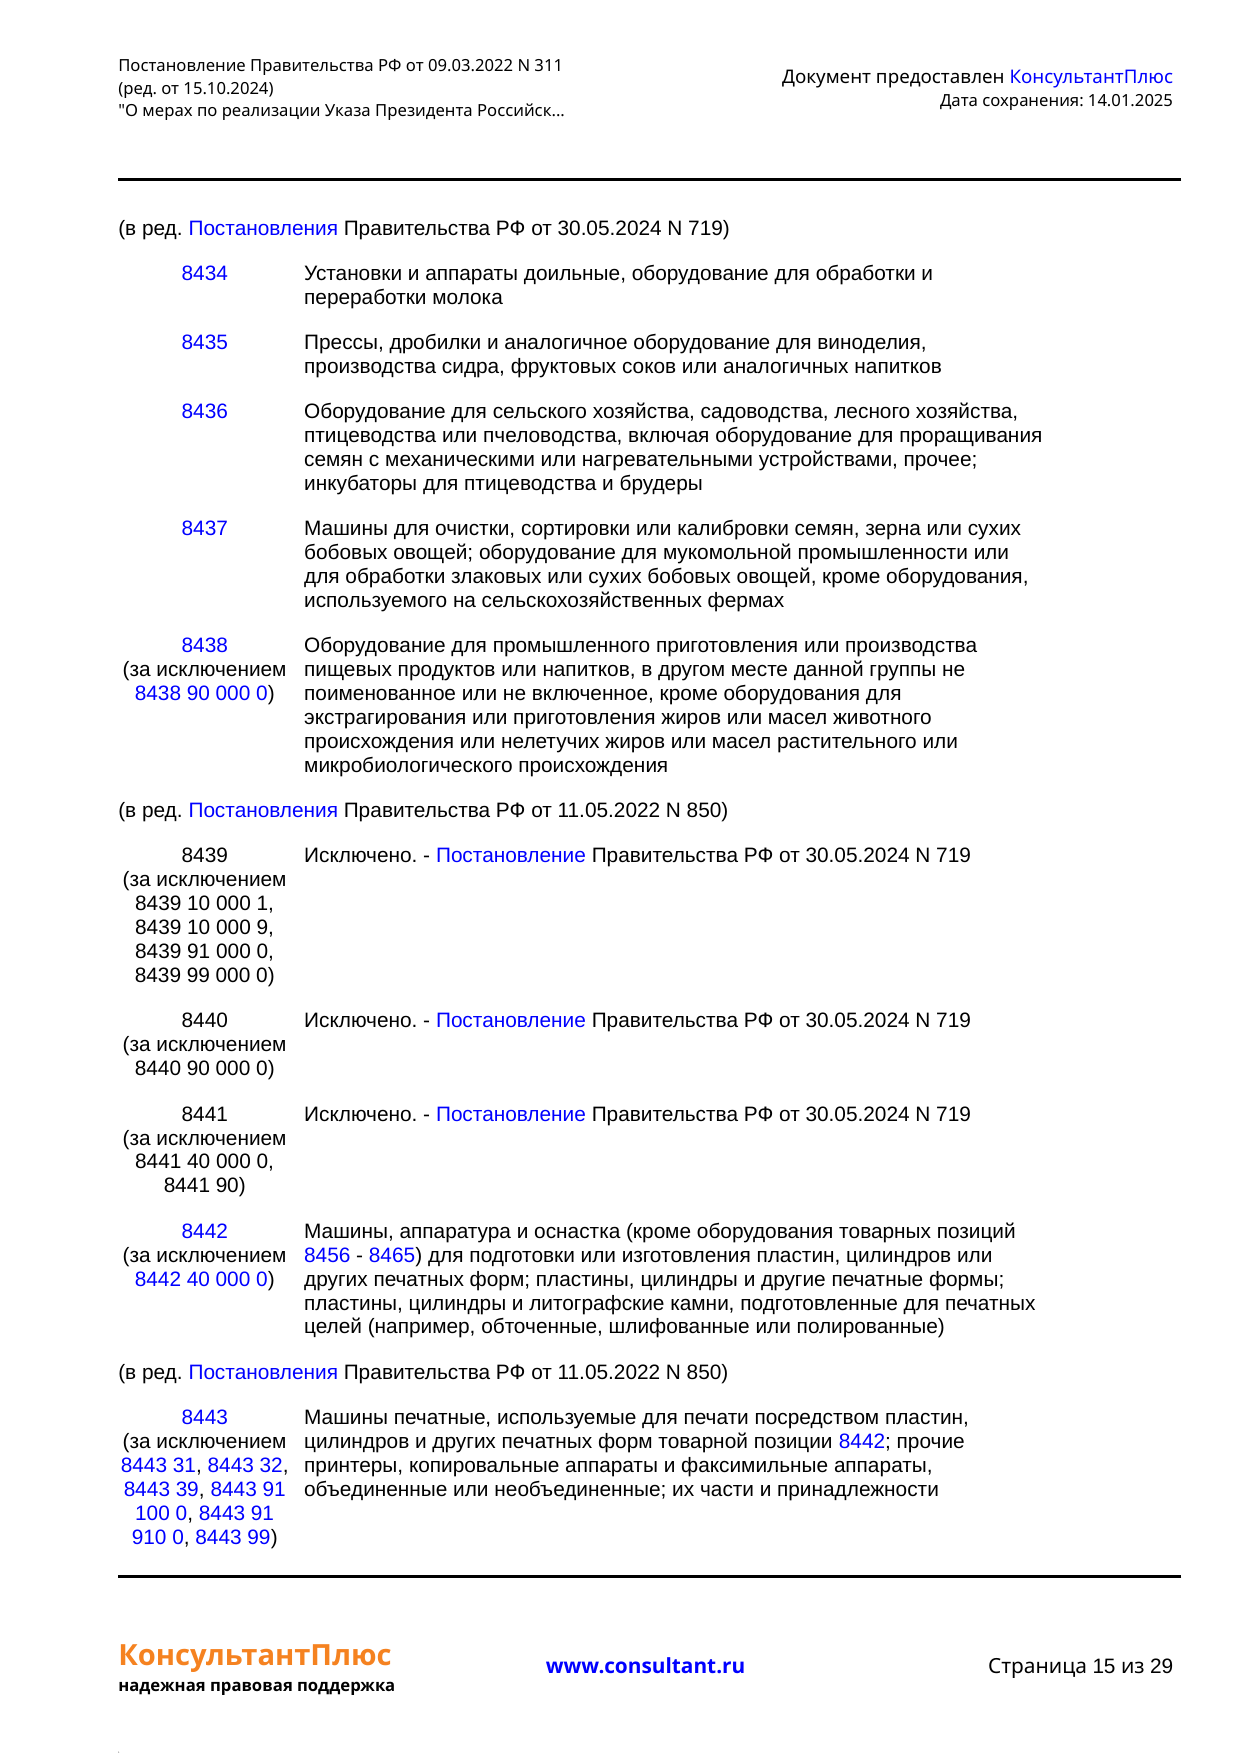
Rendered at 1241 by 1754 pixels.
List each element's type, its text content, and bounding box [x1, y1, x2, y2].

table_cell 8440 (за исключением 8440 90 000 0) [112, 998, 297, 1091]
table_cell Установки и аппараты доильные, оборудование для обработки и переработки молока [298, 250, 1054, 319]
table_cell (в ред. Постановления Правительства РФ от 11.05.2022 N 850) [112, 788, 1054, 833]
table_cell 8436 [112, 388, 297, 505]
table_cell 8437 [112, 505, 297, 622]
table_cell 8439 (за исключением 8439 10 000 1, 8439 10 000 9, 8439 91 000 0, 8439 99 000 0) [112, 833, 297, 998]
table_cell Оборудование для сельского хозяйства, садоводства, лесного хозяйства, птицеводства или пчеловодства, включая оборудование для проращивания семян с механическими или нагревательными устройствами, прочее; инкубаторы для птицеводства и брудеры [298, 388, 1054, 505]
table_cell Исключено. - Постановление Правительства РФ от 30.05.2024 N 719 [298, 998, 1054, 1091]
table_cell Прессы, дробилки и аналогичное оборудование для виноделия, производства сидра, фруктовых соков или аналогичных напитков [298, 319, 1054, 388]
table_cell Машины, аппаратура и оснастка (кроме оборудования товарных позиций 8456 - 8465) для подготовки или изготовления пластин, цилиндров или других печатных форм; пластины, цилиндры и другие печатные формы; пластины, цилиндры и литографские камни, подготовленные для печатных целей (например, обточенные, шлифованные или полированные) [298, 1208, 1054, 1349]
table_cell Исключено. - Постановление Правительства РФ от 30.05.2024 N 719 [298, 833, 1054, 998]
table_cell Оборудование для промышленного приготовления или производства пищевых продуктов или напитков, в другом месте данной группы не поименованное или не включенное, кроме оборудования для экстрагирования или приготовления жиров или масел животного происхождения или нелетучих жиров или масел растительного или микробиологического происхождения [298, 623, 1054, 787]
table_cell 8438 (за исключением 8438 90 000 0) [112, 623, 297, 787]
table_cell (в ред. Постановления Правительства РФ от 30.05.2024 N 719) [112, 205, 1054, 250]
table_cell Исключено. - Постановление Правительства РФ от 30.05.2024 N 719 [298, 1091, 1054, 1208]
table_cell Машины для очистки, сортировки или калибровки семян, зерна или сухих бобовых овощей; оборудование для мукомольной промышленности или для обработки злаковых или сухих бобовых овощей, кроме оборудования, используемого на сельскохозяйственных фермах [298, 505, 1054, 622]
table_cell 8441 (за исключением 8441 40 000 0, 8441 90) [112, 1091, 297, 1208]
table_cell (в ред. Постановления Правительства РФ от 11.05.2022 N 850) [112, 1349, 1054, 1394]
table_cell 8442 (за исключением 8442 40 000 0) [112, 1208, 297, 1349]
table_cell 8434 [112, 250, 297, 319]
table_cell 8443 (за исключением 8443 31, 8443 32, 8443 39, 8443 91 100 0, 8443 91 910 0, 8443 99) [112, 1394, 297, 1559]
table_cell 8435 [112, 319, 297, 388]
table_cell Машины печатные, используемые для печати посредством пластин, цилиндров и других печатных форм товарной позиции 8442; прочие принтеры, копировальные аппараты и факсимильные аппараты, объединенные или необъединенные; их части и принадлежности [298, 1394, 1054, 1559]
